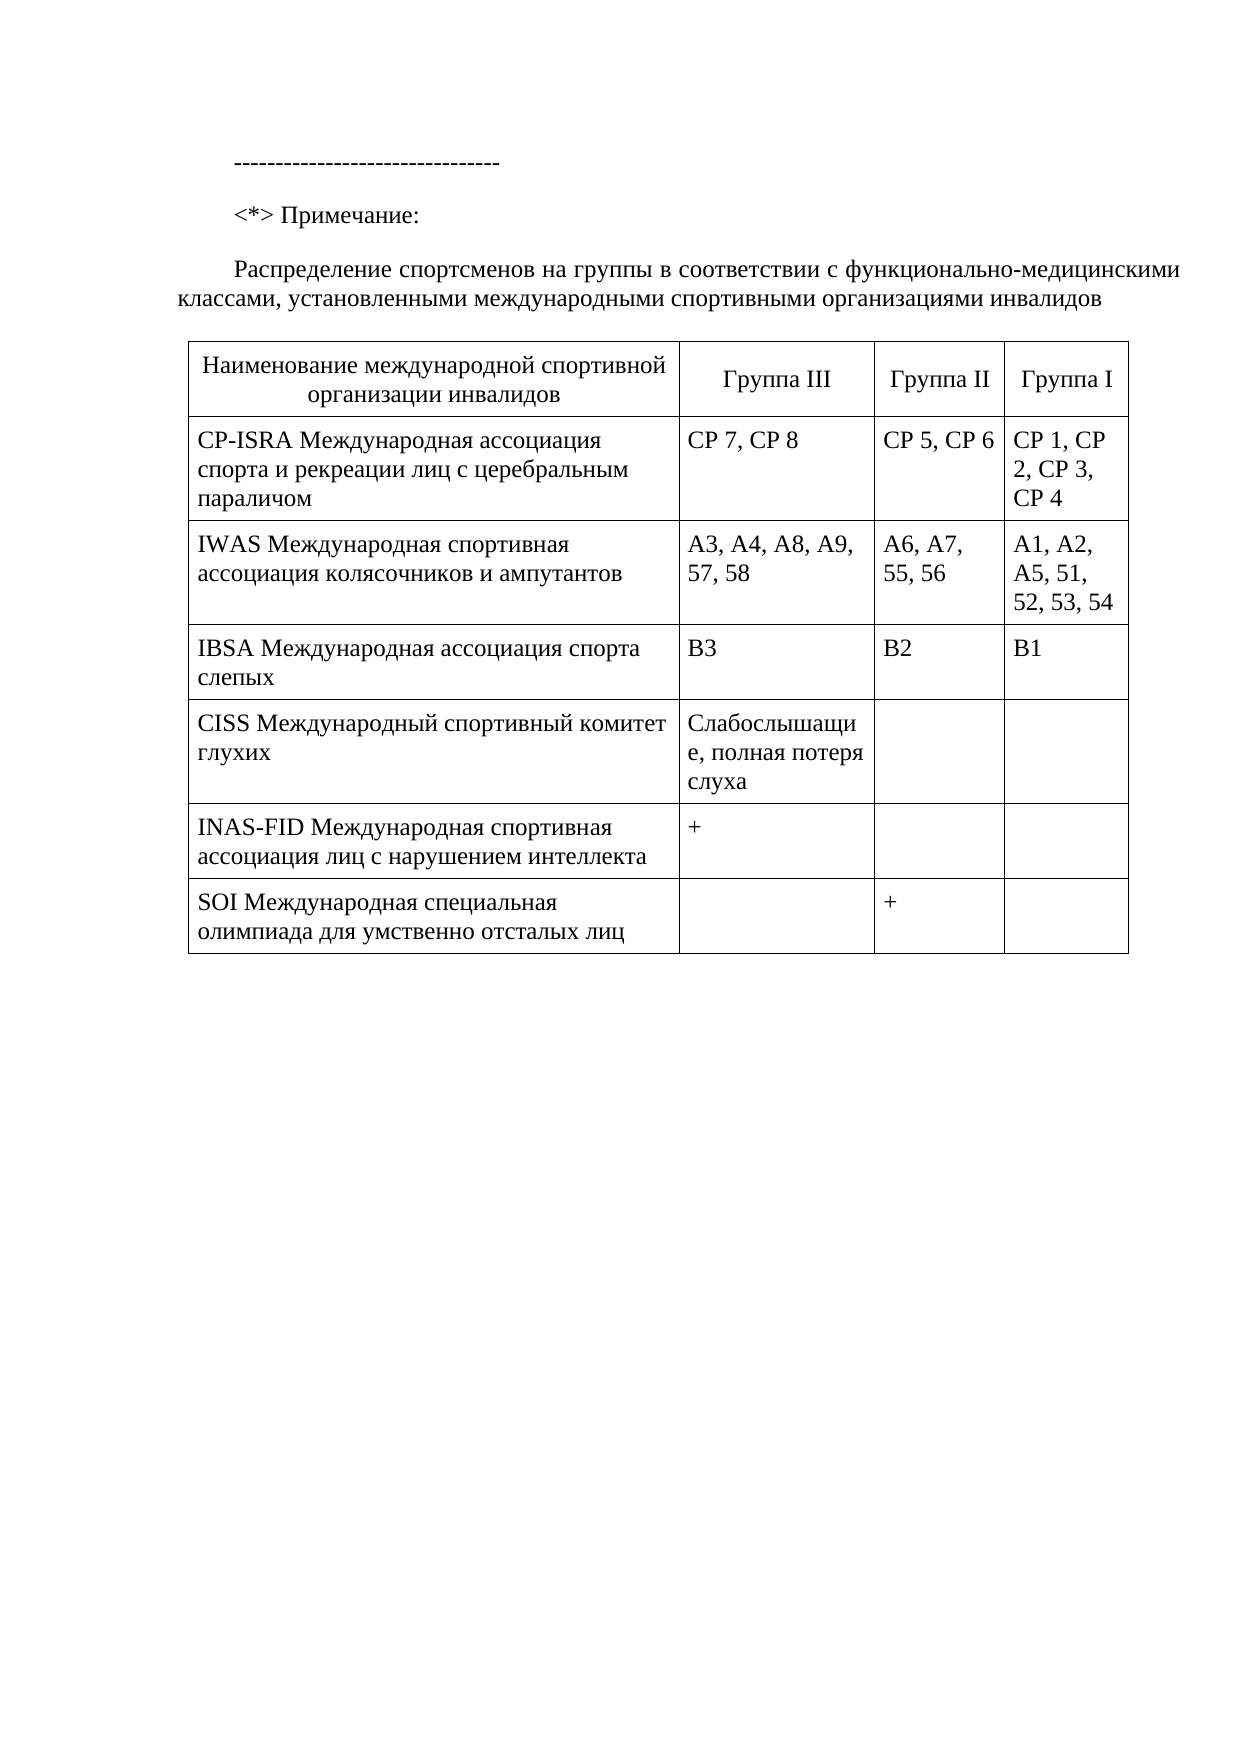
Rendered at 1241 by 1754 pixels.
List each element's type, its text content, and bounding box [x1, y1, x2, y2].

table_cell А3, А4, А8, А9, 57, 58 [680, 521, 874, 624]
text Распределение спортсменов на группы в соответствии с функционально-медицинскими классами, установленными международными спортивными организациями инвалидов [177, 254, 1181, 312]
table_cell CISS Международный спортивный комитет глухих [189, 700, 679, 803]
table_cell А6, А7, 55, 56 [875, 521, 1004, 624]
table_cell INAS-FID Международная спортивная ассоциация лиц с нарушением интеллекта [189, 804, 679, 878]
table_cell В2 [875, 625, 1004, 699]
table_cell CP-ISRA Международная ассоциация спорта и рекреации лиц с церебральным параличом [189, 417, 679, 520]
table_cell А1, А2, А5, 51, 52, 53, 54 [1005, 521, 1128, 624]
table_cell [875, 804, 1004, 878]
table_cell В3 [680, 625, 874, 699]
table_cell [680, 879, 874, 953]
table_cell IBSA Международная ассоциация спорта слепых [189, 625, 679, 699]
table_header Группа I [1005, 342, 1128, 416]
table_cell + [875, 879, 1004, 953]
table_cell + [680, 804, 874, 878]
table_cell SOI Международная специальная олимпиада для умственно отсталых лиц [189, 879, 679, 953]
text -------------------------------- [177, 147, 1181, 176]
table_cell [1005, 700, 1128, 803]
table_cell Слабослышащие, полная потеря слуха [680, 700, 874, 803]
table_header Наименование международной спортивной организации инвалидов [189, 342, 679, 416]
table_cell СР 1, СР 2, СР 3, СР 4 [1005, 417, 1128, 520]
text <*> Примечание: [177, 201, 1181, 229]
table_cell В1 [1005, 625, 1128, 699]
table_cell СР 5, СР 6 [875, 417, 1004, 520]
table_cell [1005, 804, 1128, 878]
table_header Группа II [875, 342, 1004, 416]
table_cell IWAS Международная спортивная ассоциация колясочников и ампутантов [189, 521, 679, 624]
table_cell [875, 700, 1004, 803]
table_cell [1005, 879, 1128, 953]
table_header Группа III [680, 342, 874, 416]
table_cell СР 7, СР 8 [680, 417, 874, 520]
